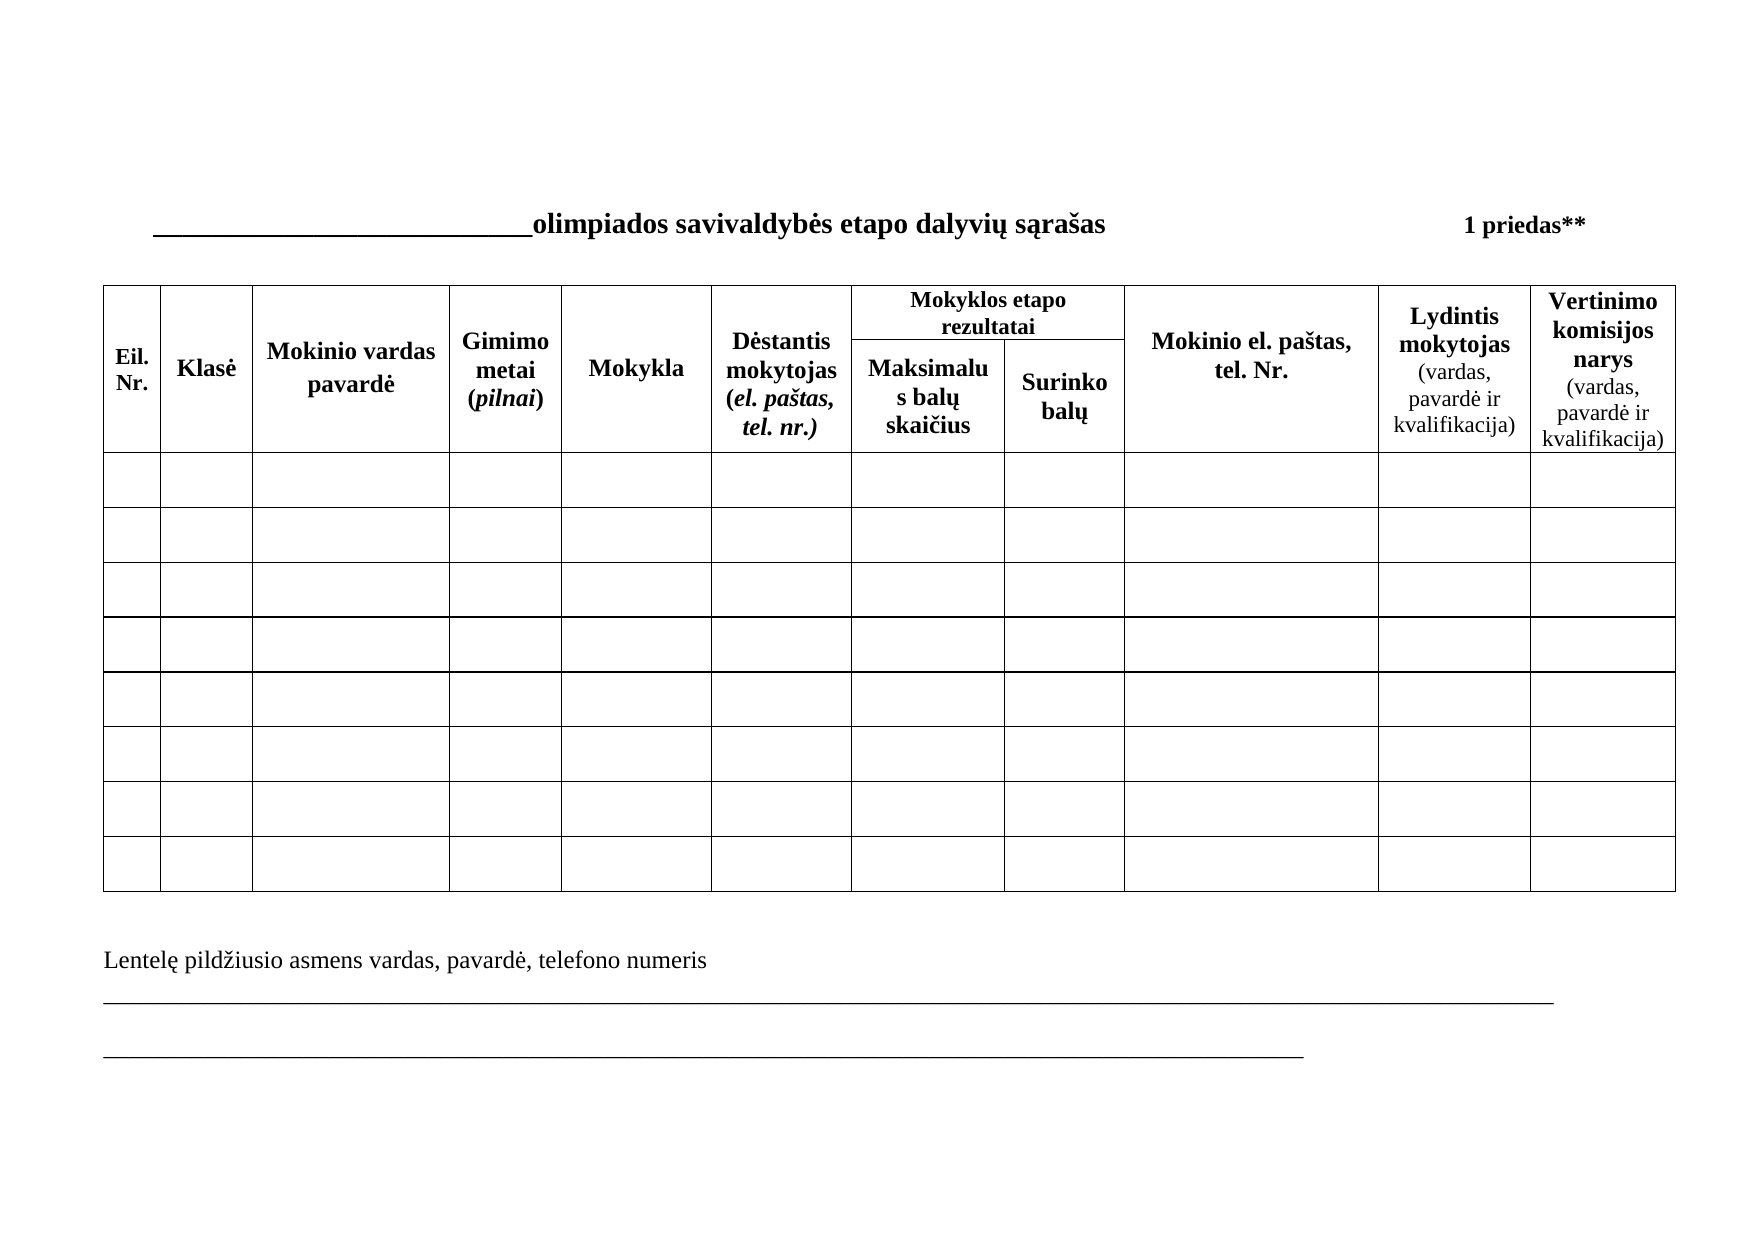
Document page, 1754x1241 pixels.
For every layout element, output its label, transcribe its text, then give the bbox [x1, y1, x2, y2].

table_cell [161, 727, 252, 781]
table_cell [712, 453, 851, 507]
table_cell [1005, 782, 1124, 836]
table_cell [1005, 618, 1124, 671]
table_cell [104, 673, 160, 726]
table_cell [104, 453, 160, 507]
table_cell [562, 782, 711, 836]
table_header Mokinio vardas pavardė [253, 286, 449, 452]
table_header Eil. Nr. [104, 286, 160, 452]
table_cell [1531, 508, 1675, 562]
table_cell [1531, 837, 1675, 891]
table_cell [1379, 508, 1530, 562]
table_cell [852, 837, 1004, 891]
table_cell [852, 453, 1004, 507]
table_cell [852, 618, 1004, 671]
table_cell [1379, 727, 1530, 781]
table_cell [1005, 837, 1124, 891]
table_cell [712, 782, 851, 836]
table_cell [1005, 453, 1124, 507]
table_cell [104, 563, 160, 616]
table_cell Surinko balų [1005, 340, 1124, 452]
table_cell [1531, 782, 1675, 836]
table_cell [450, 727, 561, 781]
table_cell [1125, 727, 1378, 781]
table_cell [161, 563, 252, 616]
table_cell Maksimalus balų skaičius [852, 340, 1004, 452]
table_cell [450, 618, 561, 671]
table_cell [104, 782, 160, 836]
table_cell [1125, 837, 1378, 891]
table_cell [253, 837, 449, 891]
table_cell [562, 563, 711, 616]
table_cell [104, 618, 160, 671]
table_cell [1531, 673, 1675, 726]
table_cell [1379, 782, 1530, 836]
table_cell [253, 727, 449, 781]
table_cell [1125, 563, 1378, 616]
text ________________________________________________________________________________________________ [103, 1032, 1636, 1061]
table_cell [1531, 453, 1675, 507]
table_cell [1379, 673, 1530, 726]
table_cell [562, 453, 711, 507]
table_header Klasė [161, 286, 252, 452]
table_cell [1125, 673, 1378, 726]
table_cell [253, 508, 449, 562]
table_cell [253, 453, 449, 507]
table_cell [852, 727, 1004, 781]
table_cell [1005, 508, 1124, 562]
table_cell [562, 673, 711, 726]
table_cell [1125, 453, 1378, 507]
table_cell [1531, 618, 1675, 671]
table_cell [1379, 453, 1530, 507]
text __________________________olimpiados savivaldybės etapo dalyvių sąrašas 1 priedas** [103, 206, 1636, 239]
table_cell [104, 837, 160, 891]
table_header Vertinimo komisijos narys (vardas, pavardė ir kvalifikacija) [1531, 286, 1675, 452]
table_cell [712, 508, 851, 562]
table_cell [161, 453, 252, 507]
table_cell [1125, 508, 1378, 562]
table_cell [450, 453, 561, 507]
table_cell [712, 727, 851, 781]
table_cell [161, 673, 252, 726]
table_cell [104, 508, 160, 562]
table_cell [1005, 727, 1124, 781]
table_cell [1379, 837, 1530, 891]
table_cell [161, 782, 252, 836]
table_header Mokinio el. paštas, tel. Nr. [1125, 286, 1378, 452]
table_cell [712, 673, 851, 726]
table_header Dėstantis mokytojas (el. paštas, tel. nr.) [712, 286, 851, 452]
table_cell [1005, 563, 1124, 616]
table_cell [1125, 782, 1378, 836]
table_cell [1379, 618, 1530, 671]
table_cell [253, 673, 449, 726]
table_cell [450, 837, 561, 891]
table_header Mokykla [562, 286, 711, 452]
table_cell [104, 727, 160, 781]
table_cell [562, 727, 711, 781]
table_cell [562, 618, 711, 671]
table_cell [712, 563, 851, 616]
table_cell [852, 782, 1004, 836]
table_cell [1125, 618, 1378, 671]
table_cell [1005, 673, 1124, 726]
table_cell [253, 563, 449, 616]
table_header Lydintis mokytojas (vardas, pavardė ir kvalifikacija) [1379, 286, 1530, 452]
table_cell [450, 508, 561, 562]
table_cell [253, 782, 449, 836]
table_cell [852, 508, 1004, 562]
table_cell [852, 563, 1004, 616]
table_cell [1379, 563, 1530, 616]
table_cell [712, 618, 851, 671]
table_cell [450, 782, 561, 836]
table_cell [253, 618, 449, 671]
table_cell [712, 837, 851, 891]
table_cell [450, 673, 561, 726]
table_cell [562, 837, 711, 891]
text Lentelę pildžiusio asmens vardas, pavardė, telefono numeris ____________________________________________________________________________________________________________________ [103, 945, 1636, 1007]
table_cell [1531, 727, 1675, 781]
table_cell [852, 673, 1004, 726]
table_cell [161, 837, 252, 891]
table_cell [1531, 563, 1675, 616]
table_header Gimimo metai (pilnai) [450, 286, 561, 452]
table_cell [562, 508, 711, 562]
table_cell [161, 618, 252, 671]
table_header Mokyklos etapo rezultatai [852, 286, 1124, 339]
table_cell [161, 508, 252, 562]
table_cell [450, 563, 561, 616]
